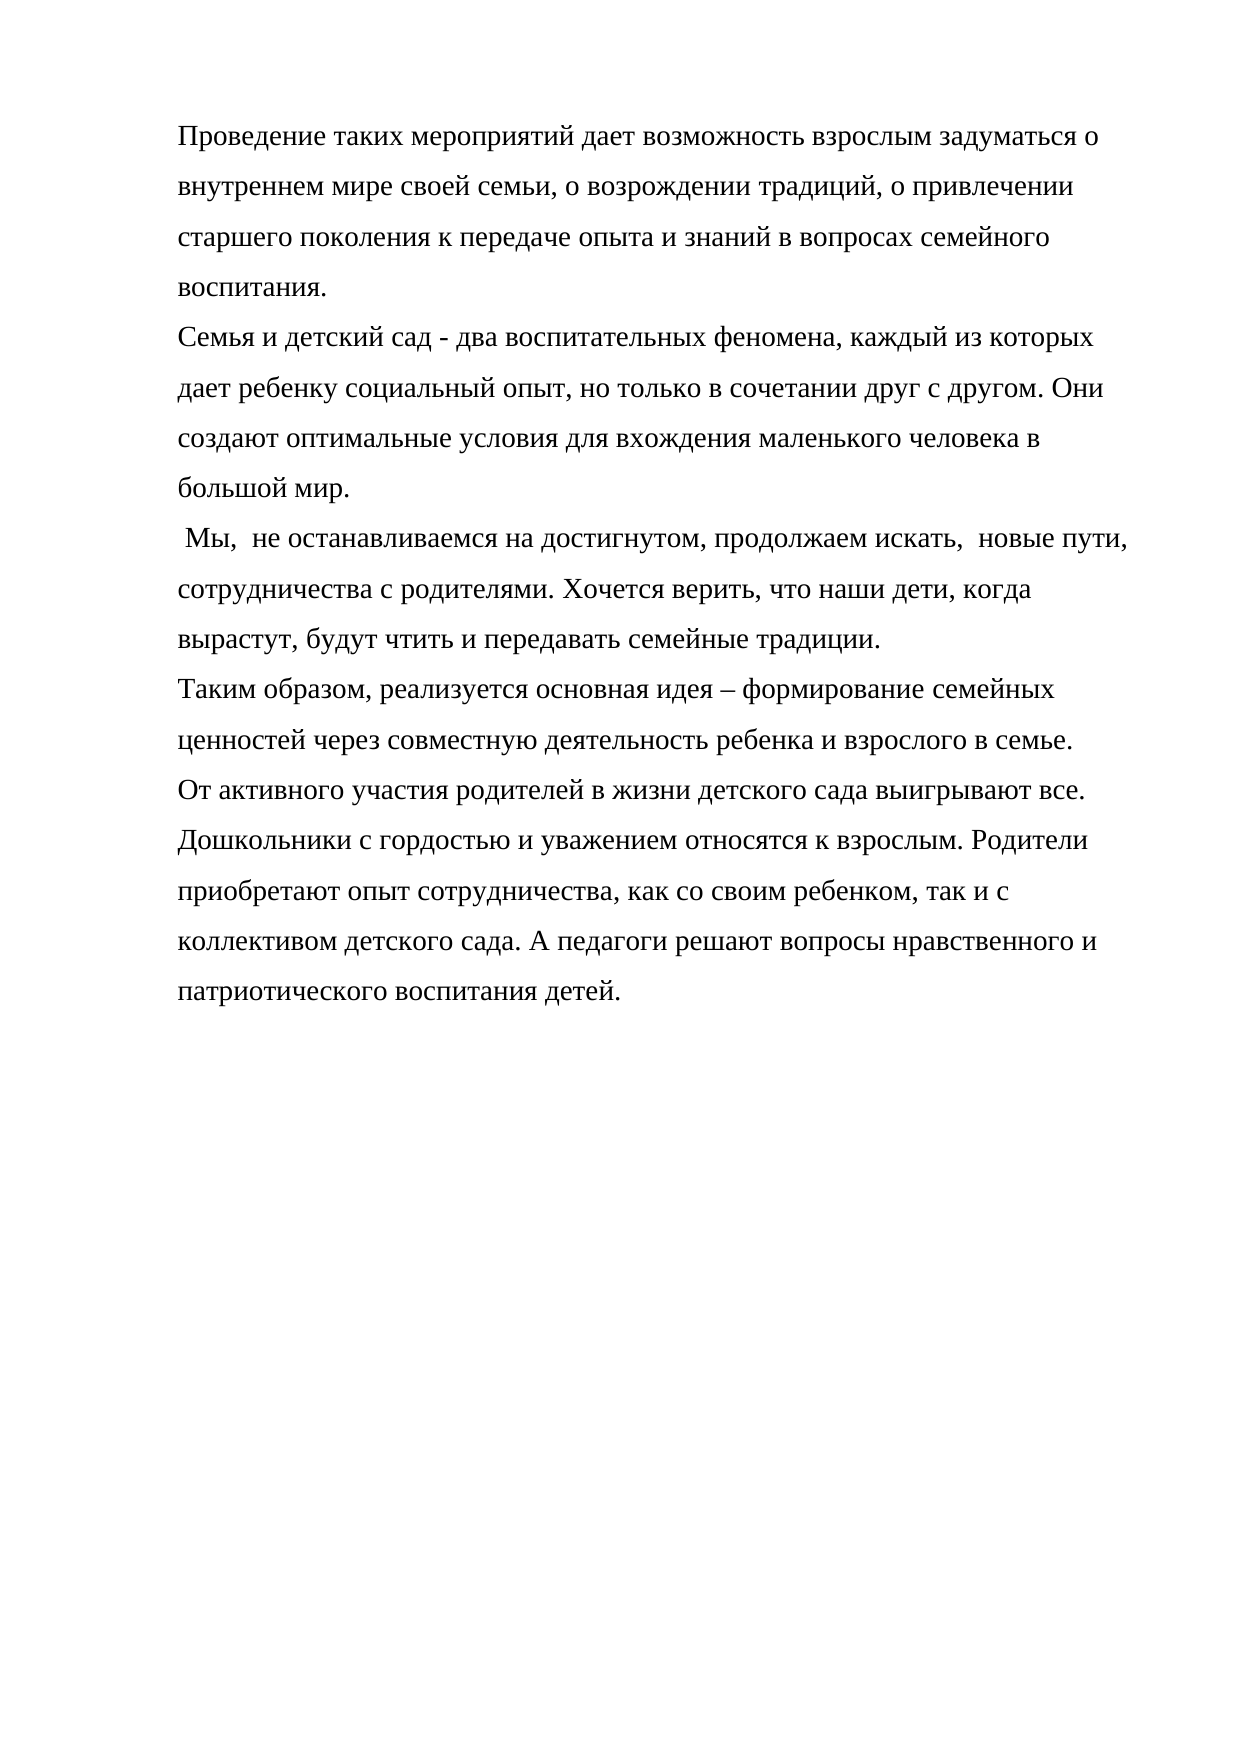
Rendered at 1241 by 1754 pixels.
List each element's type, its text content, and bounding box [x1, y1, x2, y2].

text Семья и детский сад - два воспитательных феномена, каждый из которых дает ребенку социальный опыт, но только в сочетании друг с другом. Они создают оптимальные условия для вхождения маленького человека в большой мир. [177, 319, 1152, 504]
text Проведение таких мероприятий дает возможность взрослым задуматься о внутреннем мире своей семьи, о возрождении традиций, о привлечении старшего поколения к передаче опыта и знаний в вопросах семейного воспитания. [177, 118, 1152, 303]
text От активного участия родителей в жизни детского сада выигрывают все. Дошкольники с гордостью и уважением относятся к взрослым. Родители приобретают опыт сотрудничества, как со своим ребенком, так и с коллективом детского сада. А педагоги решают вопросы нравственного и патриотического воспитания детей. [177, 772, 1152, 1007]
text Таким образом, реализуется основная идея – формирование семейных ценностей через совместную деятельность ребенка и взрослого в семье. [177, 672, 1152, 755]
text Мы, не останавливаемся на достигнутом, продолжаем искать, новые пути, сотрудничества с родителями. Хочется верить, что наши дети, когда вырастут, будут чтить и передавать семейные традиции. [177, 521, 1152, 655]
